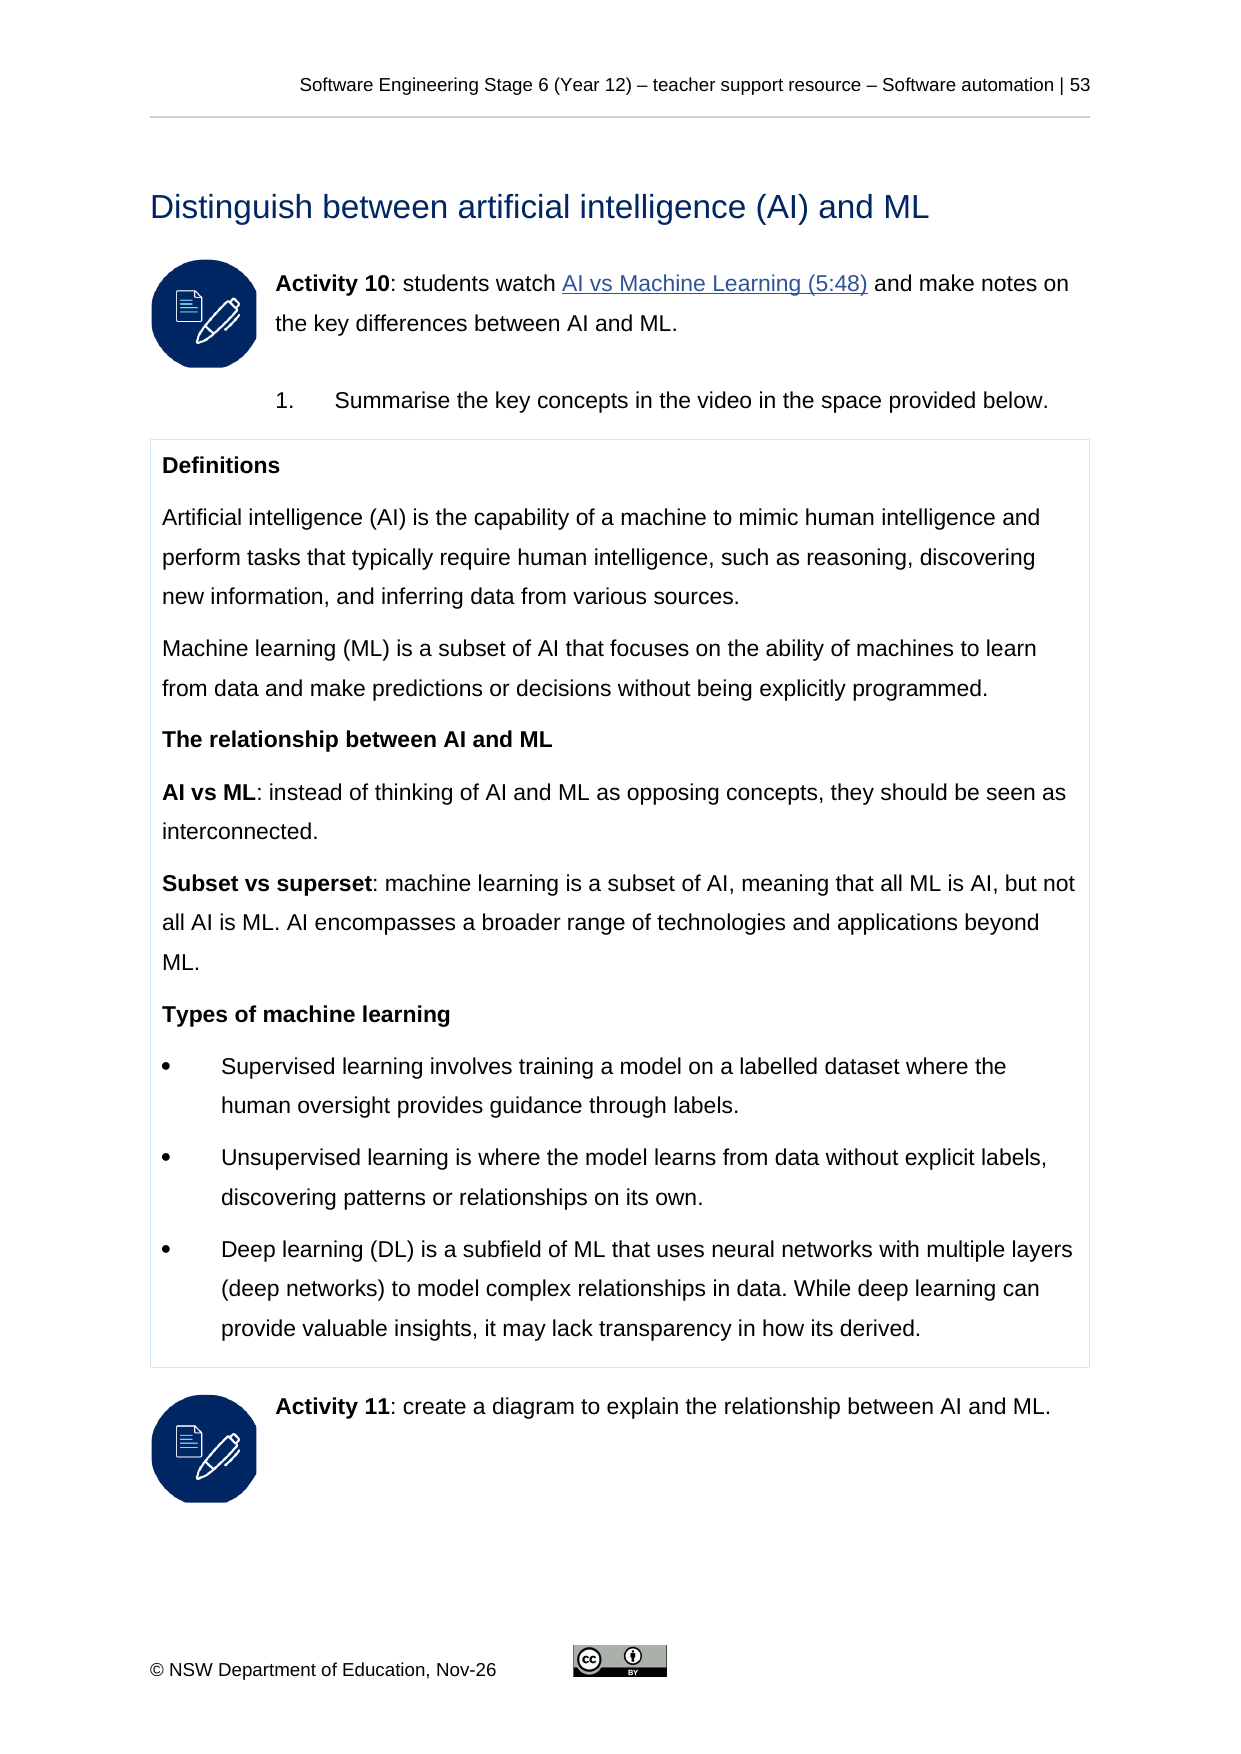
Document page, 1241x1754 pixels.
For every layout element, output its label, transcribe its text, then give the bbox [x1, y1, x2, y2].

table_header Definitions Artificial intelligence (AI) is the capability of a machine to mimic human intelligence and perform tasks that typically require human intelligence, such as reasoning, discovering new information, and inferring data from various sources. Machine learning (ML) is a subset of AI that focuses on the ability of machines to learn from data and make predictions or decisions without being explicitly programmed. The relationship between AI and ML AI vs ML: instead of thinking of AI and ML as opposing concepts, they should be seen as interconnected. Subset vs superset: machine learning is a subset of AI, meaning that all ML is AI, but not all AI is ML. AI encompasses a broader range of technologies and applications beyond ML. Types of machine learning Supervised learning involves training a model on a labelled dataset where the human oversight provides guidance through labels. Unsupervised learning is where the model learns from data without explicit labels, discovering patterns or relationships on its own. Deep learning (DL) is a subfield of ML that uses neural networks with multiple layers (deep networks) to model complex relationships in data. While deep learning can provide valuable insights, it may lack transparency in how its derived. [151, 440, 1089, 1367]
list Summarise the key concepts in the video in the space provided below. [150, 387, 1090, 413]
picture [573, 1645, 667, 1677]
subtitle Distinguish between artificial intelligence (AI) and ML [150, 187, 1090, 226]
picture [150, 1394, 257, 1501]
text Activity 11: create a diagram to explain the relationship between AI and ML. [150, 1393, 1090, 1419]
picture [150, 259, 257, 366]
text Activity 10: students watch AI vs Machine Learning (5:48) and make notes on the key differences between AI and ML. [246, 270, 1090, 336]
